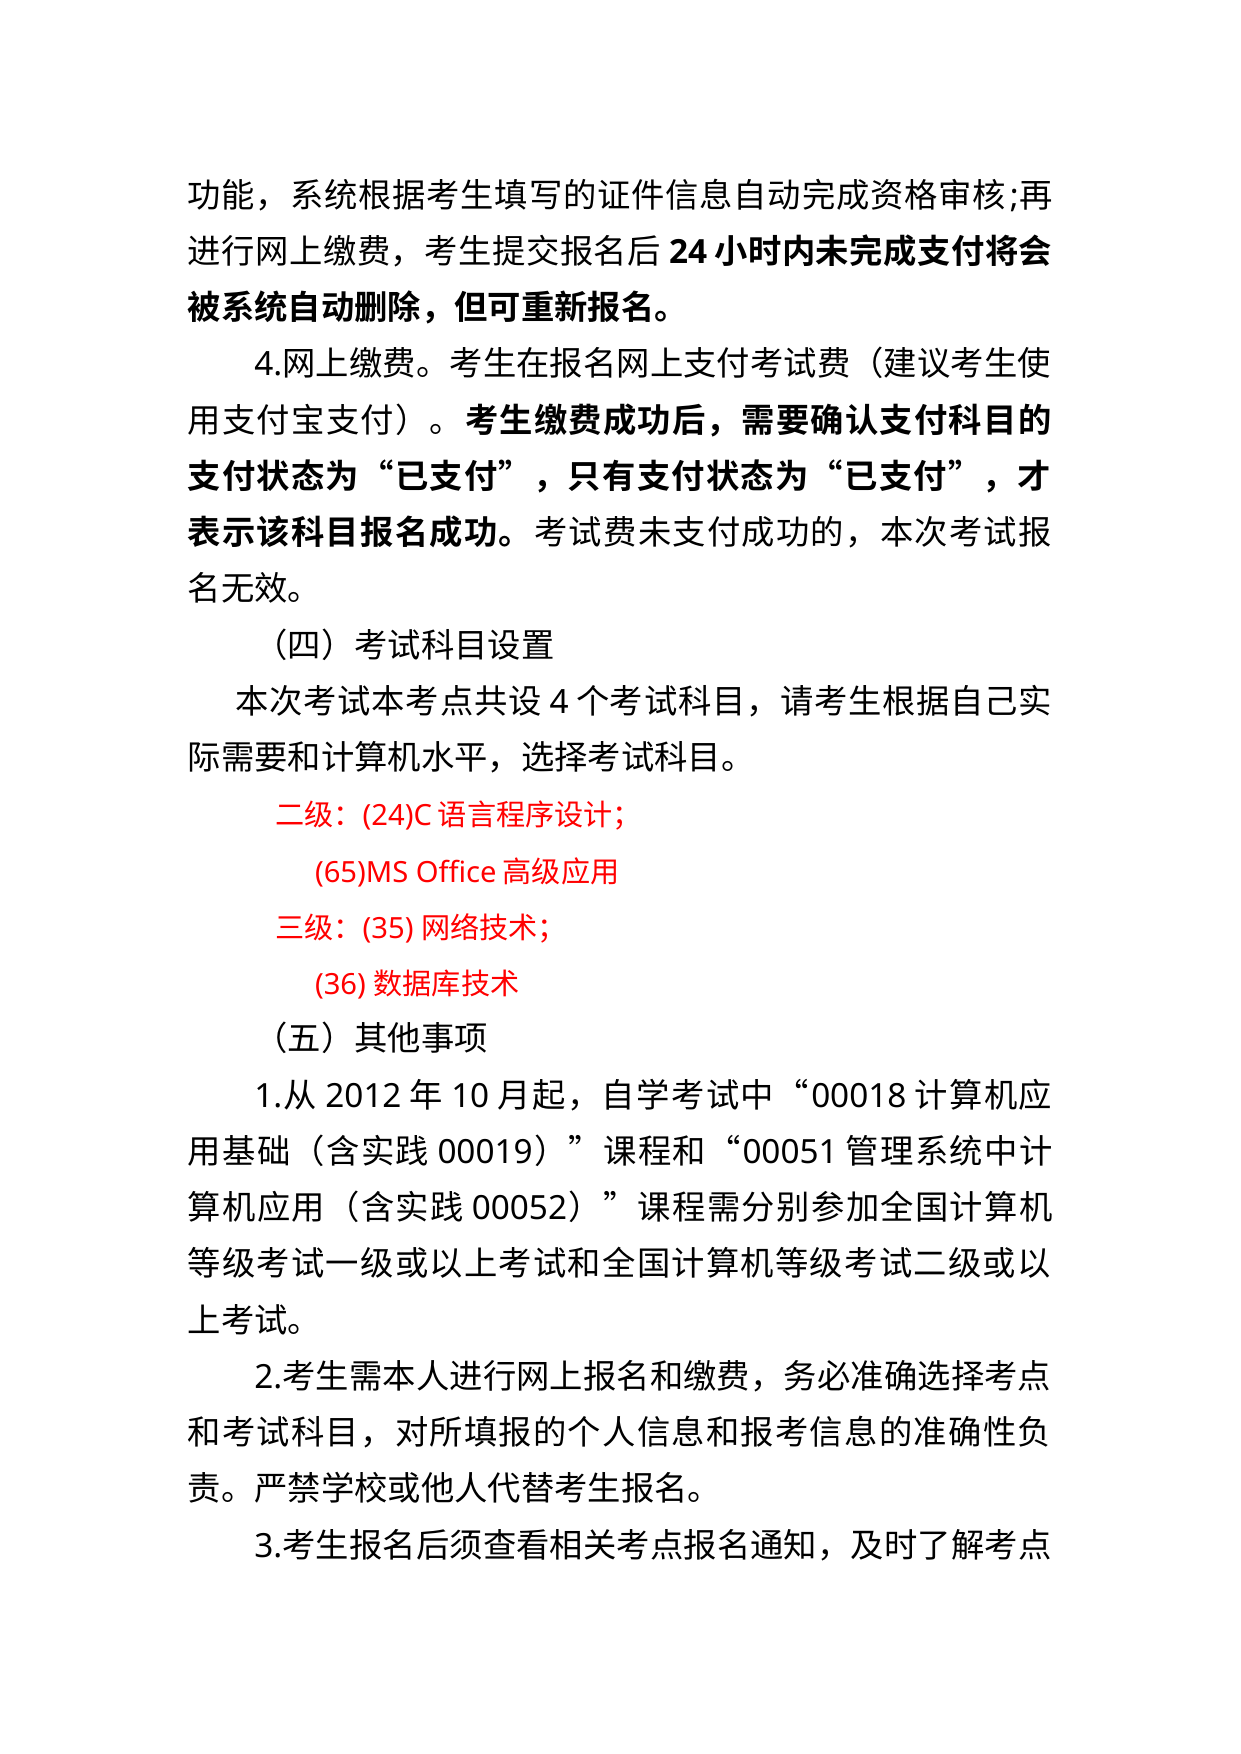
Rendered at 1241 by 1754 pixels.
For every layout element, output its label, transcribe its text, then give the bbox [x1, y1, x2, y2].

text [187, 1512, 1053, 1568]
text 4.网上缴费。考生在报名网上支付考试费（建议考生使用支付宝支付）。考生缴费成功后，需要确认支付科目的支付状态为“已支付”，只有支付状态为“已支付”，才表示该科目报名成功。考试费未支付成功的，本次考试报名无效。 [187, 331, 1053, 612]
text 本次考试本考点共设4个考试科目，请考生根据自己实际需要和计算机水平，选择考试科目。 [187, 668, 1053, 781]
text (65)MS Office高级应用 [187, 837, 1053, 893]
text 2.考生需本人进行网上报名和缴费，务必准确选择考点和考试科目，对所填报的个人信息和报考信息的准确性负责。严禁学校或他人代替考生报名。 [187, 1343, 1053, 1512]
text (36) 数据库技术 [187, 949, 1053, 1006]
text 三级：(35) 网络技术； [187, 893, 1053, 949]
text 1.从2012年10月起，自学考试中“00018计算机应用基础（含实践00019）”课程和“00051管理系统中计算机应用（含实践00052）”课程需分别参加全国计算机等级考试一级或以上考试和全国计算机等级考试二级或以上考试。 [187, 1062, 1053, 1343]
text （五）其他事项 [187, 1006, 1053, 1062]
text 二级：(24)C语言程序设计； [187, 781, 1053, 837]
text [187, 162, 1053, 331]
text （四）考试科目设置 [187, 612, 1053, 668]
